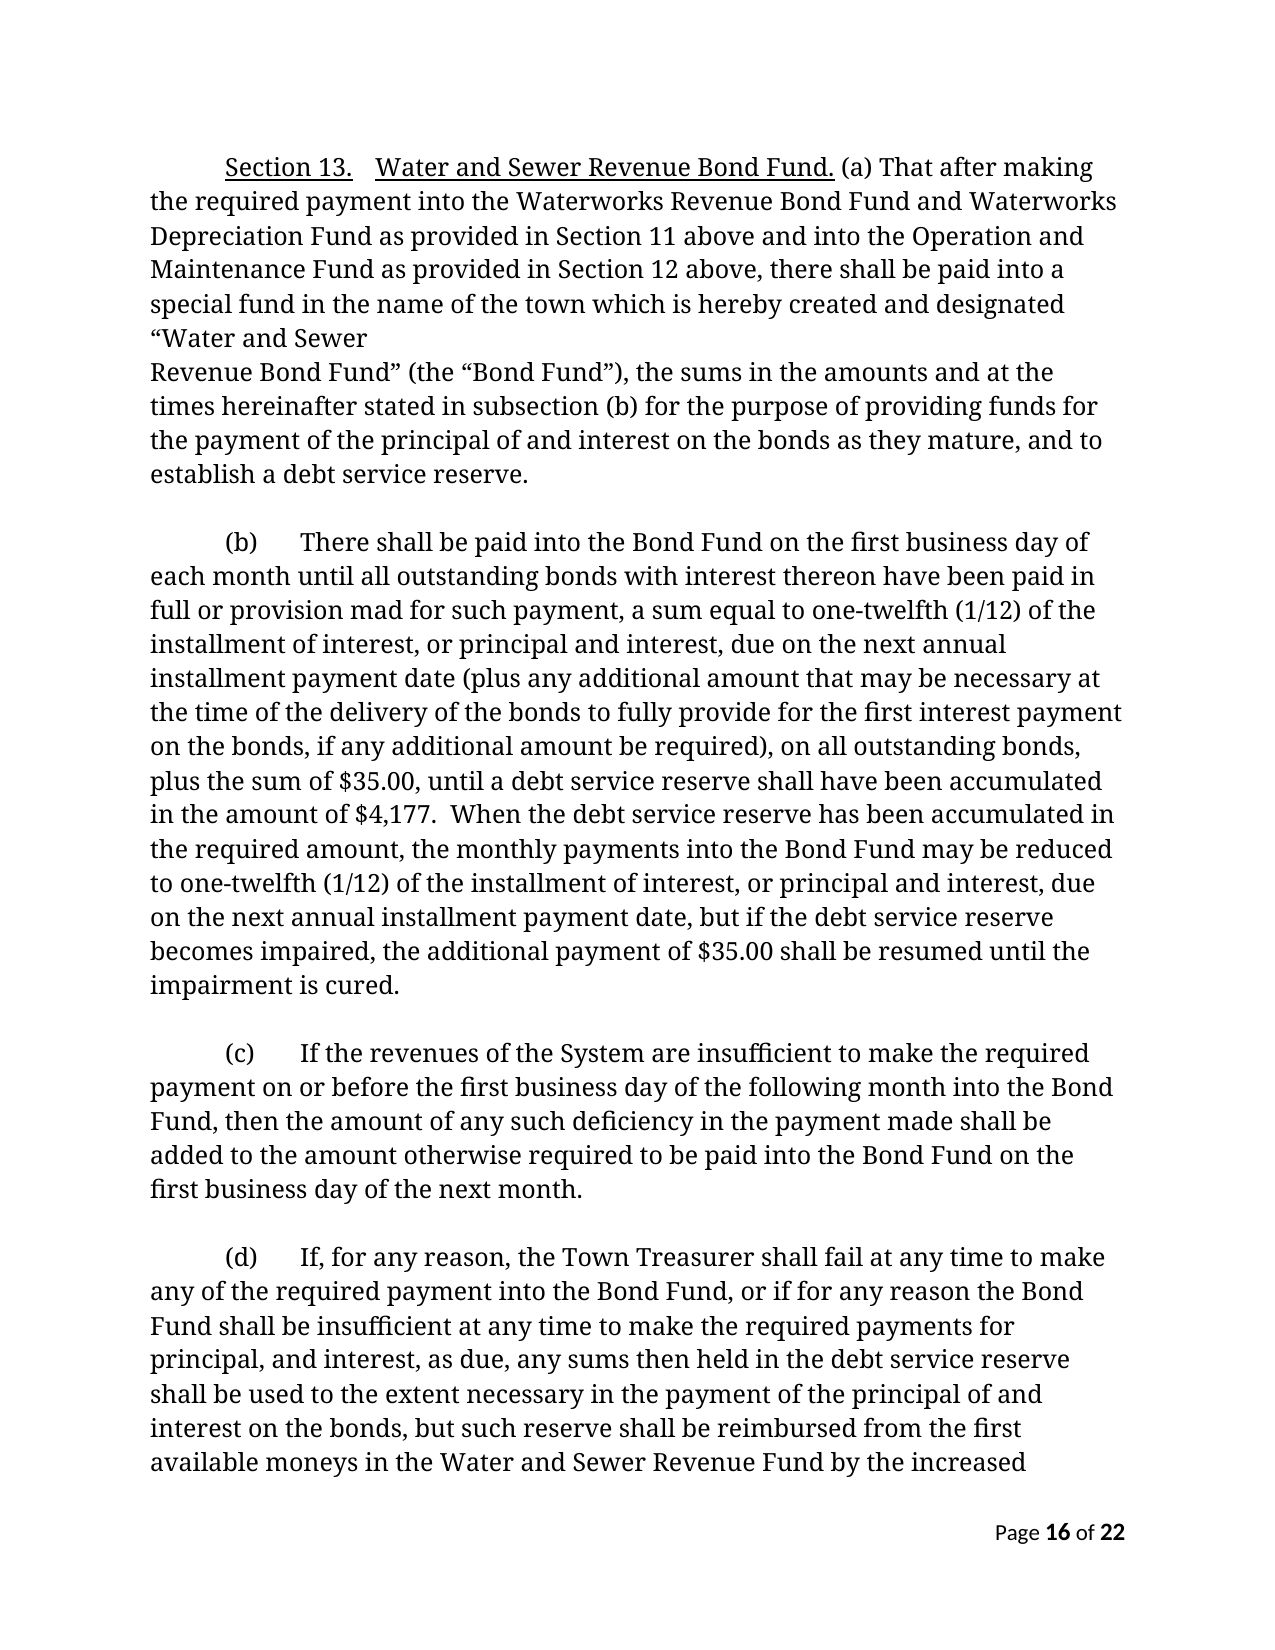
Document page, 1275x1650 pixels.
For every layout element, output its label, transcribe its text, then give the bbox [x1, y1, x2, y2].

text (c) If the revenues of the System are insufficient to make the required payment on or before the first business day of the following month into the Bond Fund, then the amount of any such deficiency in the payment made shall be added to the amount otherwise required to be paid into the Bond Fund on the first business day of the next month. [150, 1036, 1125, 1206]
text (b) There shall be paid into the Bond Fund on the first business day of each month until all outstanding bonds with interest thereon have been paid in full or provision mad for such payment, a sum equal to one-twelfth (1/12) of the installment of interest, or principal and interest, due on the next annual installment payment date (plus any additional amount that may be necessary at the time of the delivery of the bonds to fully provide for the first interest payment on the bonds, if any additional amount be required), on all outstanding bonds, plus the sum of $35.00, until a debt service reserve shall have been accumulated in the amount of $4,177. When the debt service reserve has been accumulated in the required amount, the monthly payments into the Bond Fund may be reduced to one-twelfth (1/12) of the installment of interest, or principal and interest, due on the next annual installment payment date, but if the debt service reserve becomes impaired, the additional payment of $35.00 shall be resumed until the impairment is cured. [150, 525, 1125, 1002]
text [150, 1240, 1125, 1478]
text Section 13. Water and Sewer Revenue Bond Fund. (a) That after making the required payment into the Waterworks Revenue Bond Fund and Waterworks Depreciation Fund as provided in Section 11 above and into the Operation and Maintenance Fund as provided in Section 12 above, there shall be paid into a special fund in the name of the town which is hereby created and designated “Water and Sewer [150, 150, 1125, 354]
text Revenue Bond Fund” (the “Bond Fund”), the sums in the amounts and at the times hereinafter stated in subsection (b) for the purpose of providing funds for the payment of the principal of and interest on the bonds as they mature, and to establish a debt service reserve. [150, 354, 1125, 491]
